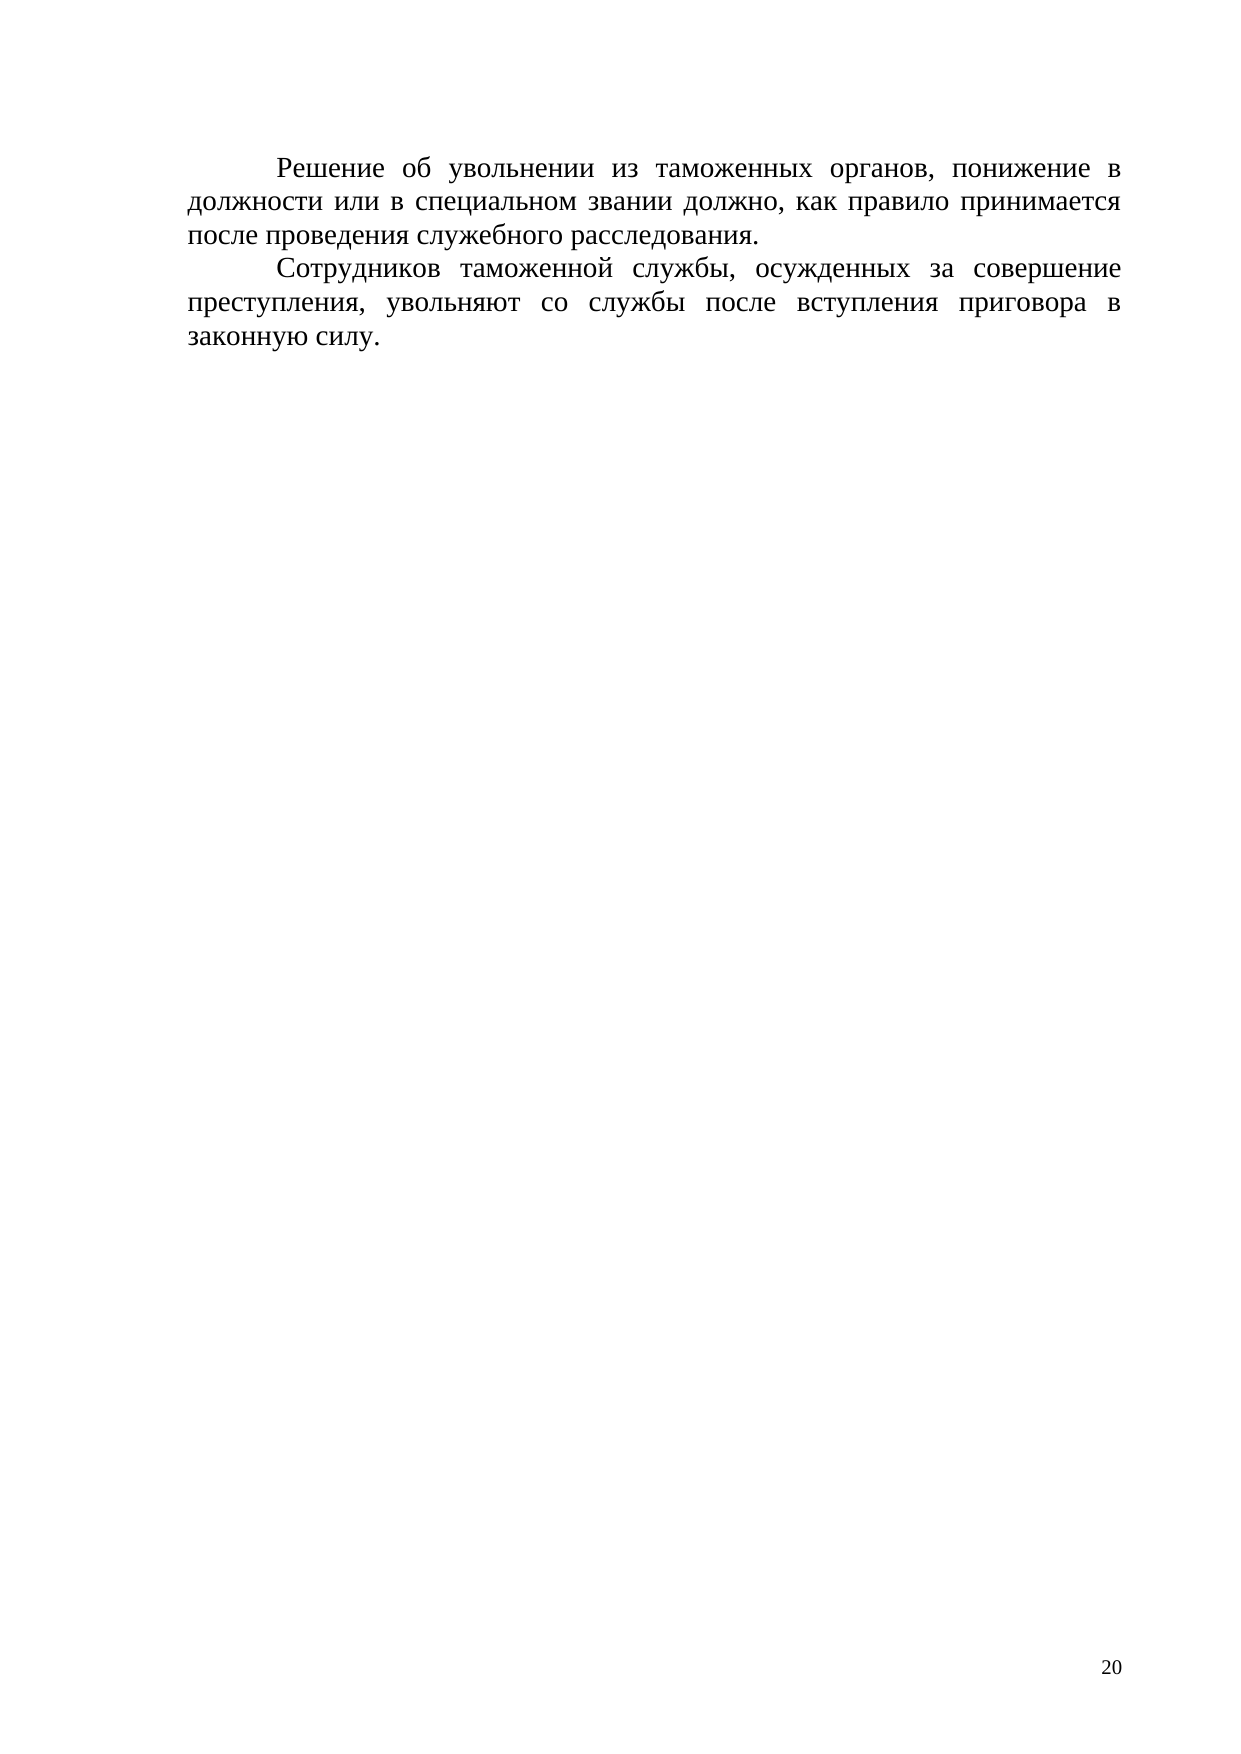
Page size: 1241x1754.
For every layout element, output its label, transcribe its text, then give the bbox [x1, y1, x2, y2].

text Сотрудников таможенной службы, осужденных за совершение преступления, увольняют со службы после вступления приговора в законную силу. [187, 251, 1122, 351]
text Решение об увольнении из таможенных органов, понижение в должности или в специальном звании должно, как правило принимается после проведения служебного расследования. [187, 150, 1122, 251]
